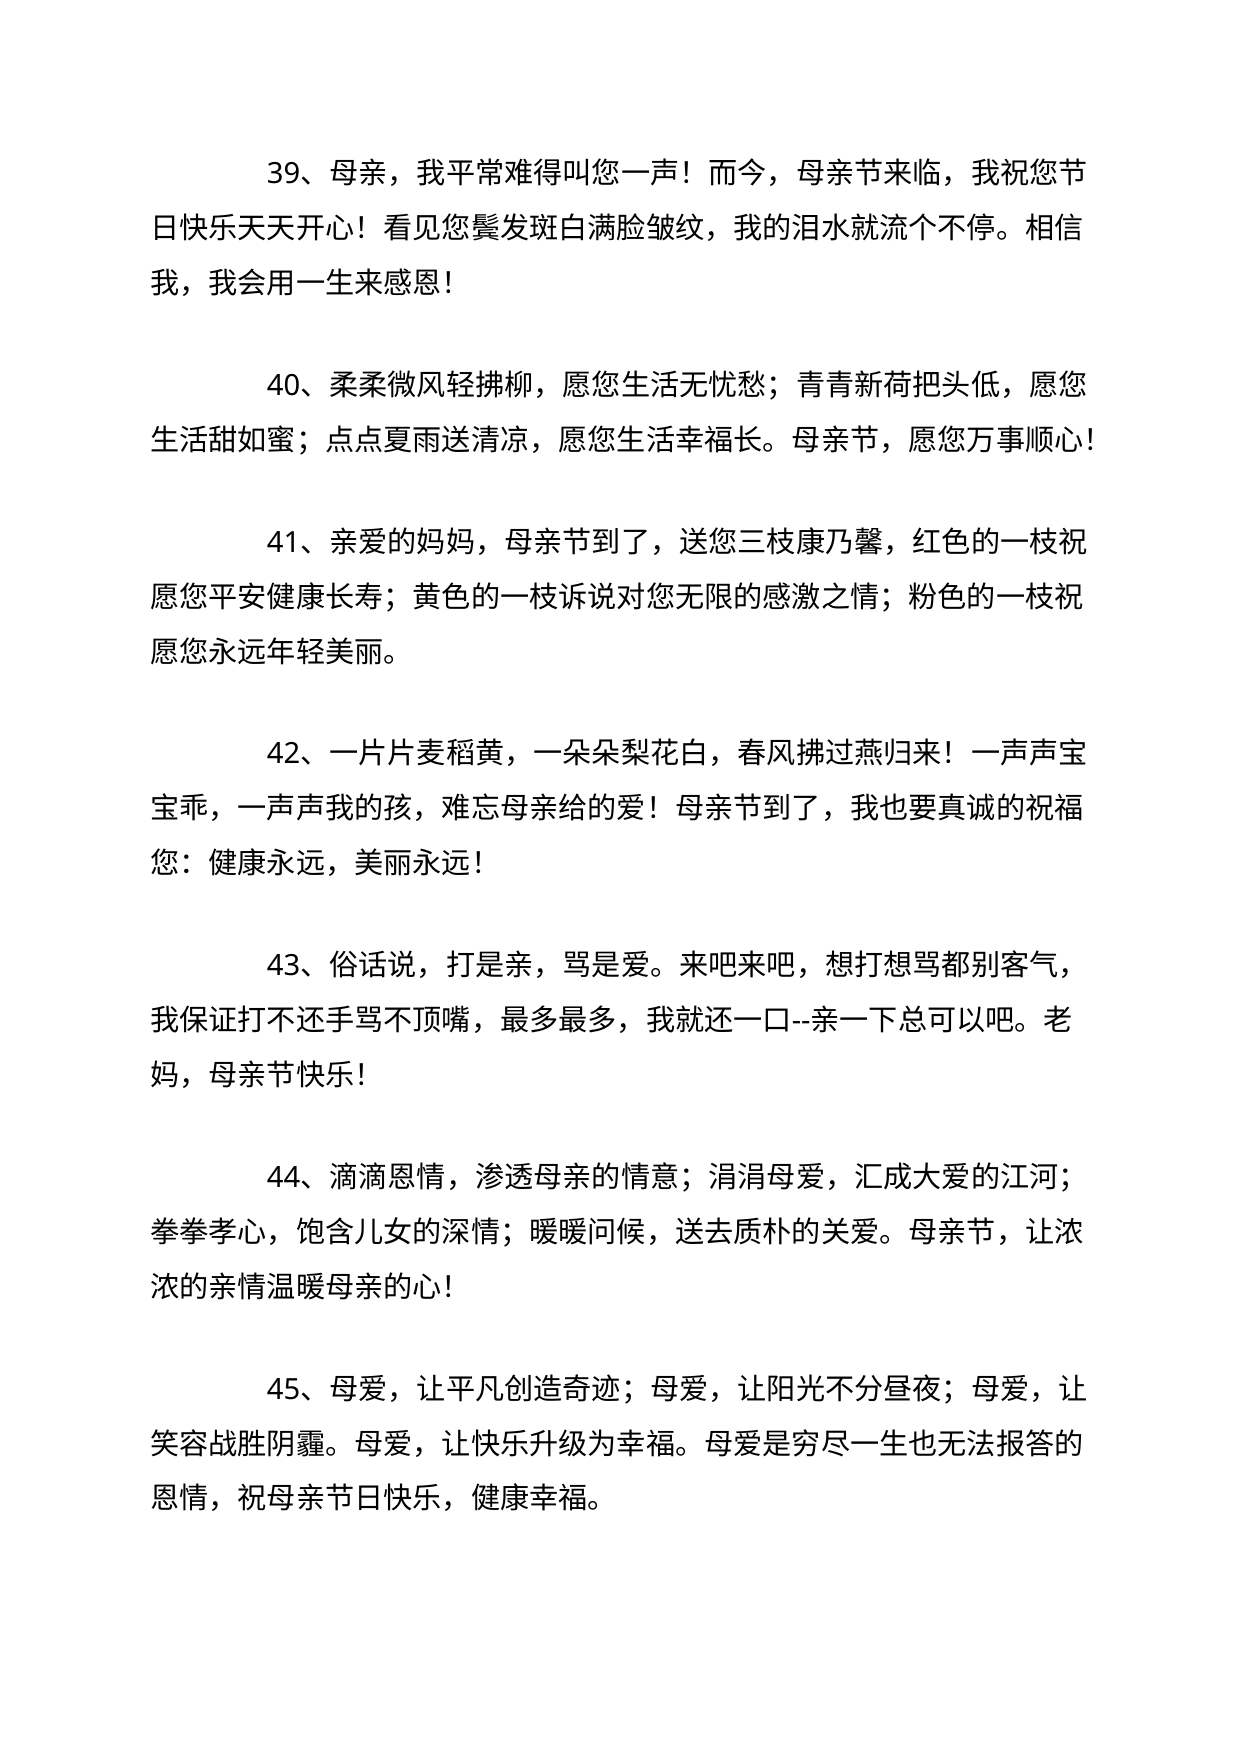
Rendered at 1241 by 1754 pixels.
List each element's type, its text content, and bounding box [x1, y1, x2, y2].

text 41、亲爱的妈妈，母亲节到了，送您三枝康乃馨，红色的一枝祝愿您平安健康长寿；黄色的一枝诉说对您无限的感激之情；粉色的一枝祝愿您永远年轻美丽。 [150, 518, 1090, 671]
text 44、滴滴恩情，渗透母亲的情意；涓涓母爱，汇成大爱的江河；拳拳孝心，饱含儿女的深情；暖暖问候，送去质朴的关爱。母亲节，让浓浓的亲情温暖母亲的心！ [150, 1153, 1090, 1306]
text 40、柔柔微风轻拂柳，愿您生活无忧愁；青青新荷把头低，愿您生活甜如蜜；点点夏雨送清凉，愿您生活幸福长。母亲节，愿您万事顺心！ [150, 362, 1090, 459]
text 43、俗话说，打是亲，骂是爱。来吧来吧，想打想骂都别客气，我保证打不还手骂不顶嘴，最多最多，我就还一口--亲一下总可以吧。老妈，母亲节快乐！ [150, 942, 1090, 1094]
text 42、一片片麦稻黄，一朵朵梨花白，春风拂过燕归来！一声声宝宝乖，一声声我的孩，难忘母亲给的爱！母亲节到了，我也要真诚的祝福您：健康永远，美丽永远！ [150, 730, 1090, 882]
text 39、母亲，我平常难得叫您一声！而今，母亲节来临，我祝您节日快乐天天开心！看见您鬓发斑白满脸皱纹，我的泪水就流个不停。相信我，我会用一生来感恩！ [150, 150, 1090, 302]
text 45、母爱，让平凡创造奇迹；母爱，让阳光不分昼夜；母爱，让笑容战胜阴霾。母爱，让快乐升级为幸福。母爱是穷尽一生也无法报答的恩情，祝母亲节日快乐，健康幸福。 [150, 1365, 1090, 1517]
